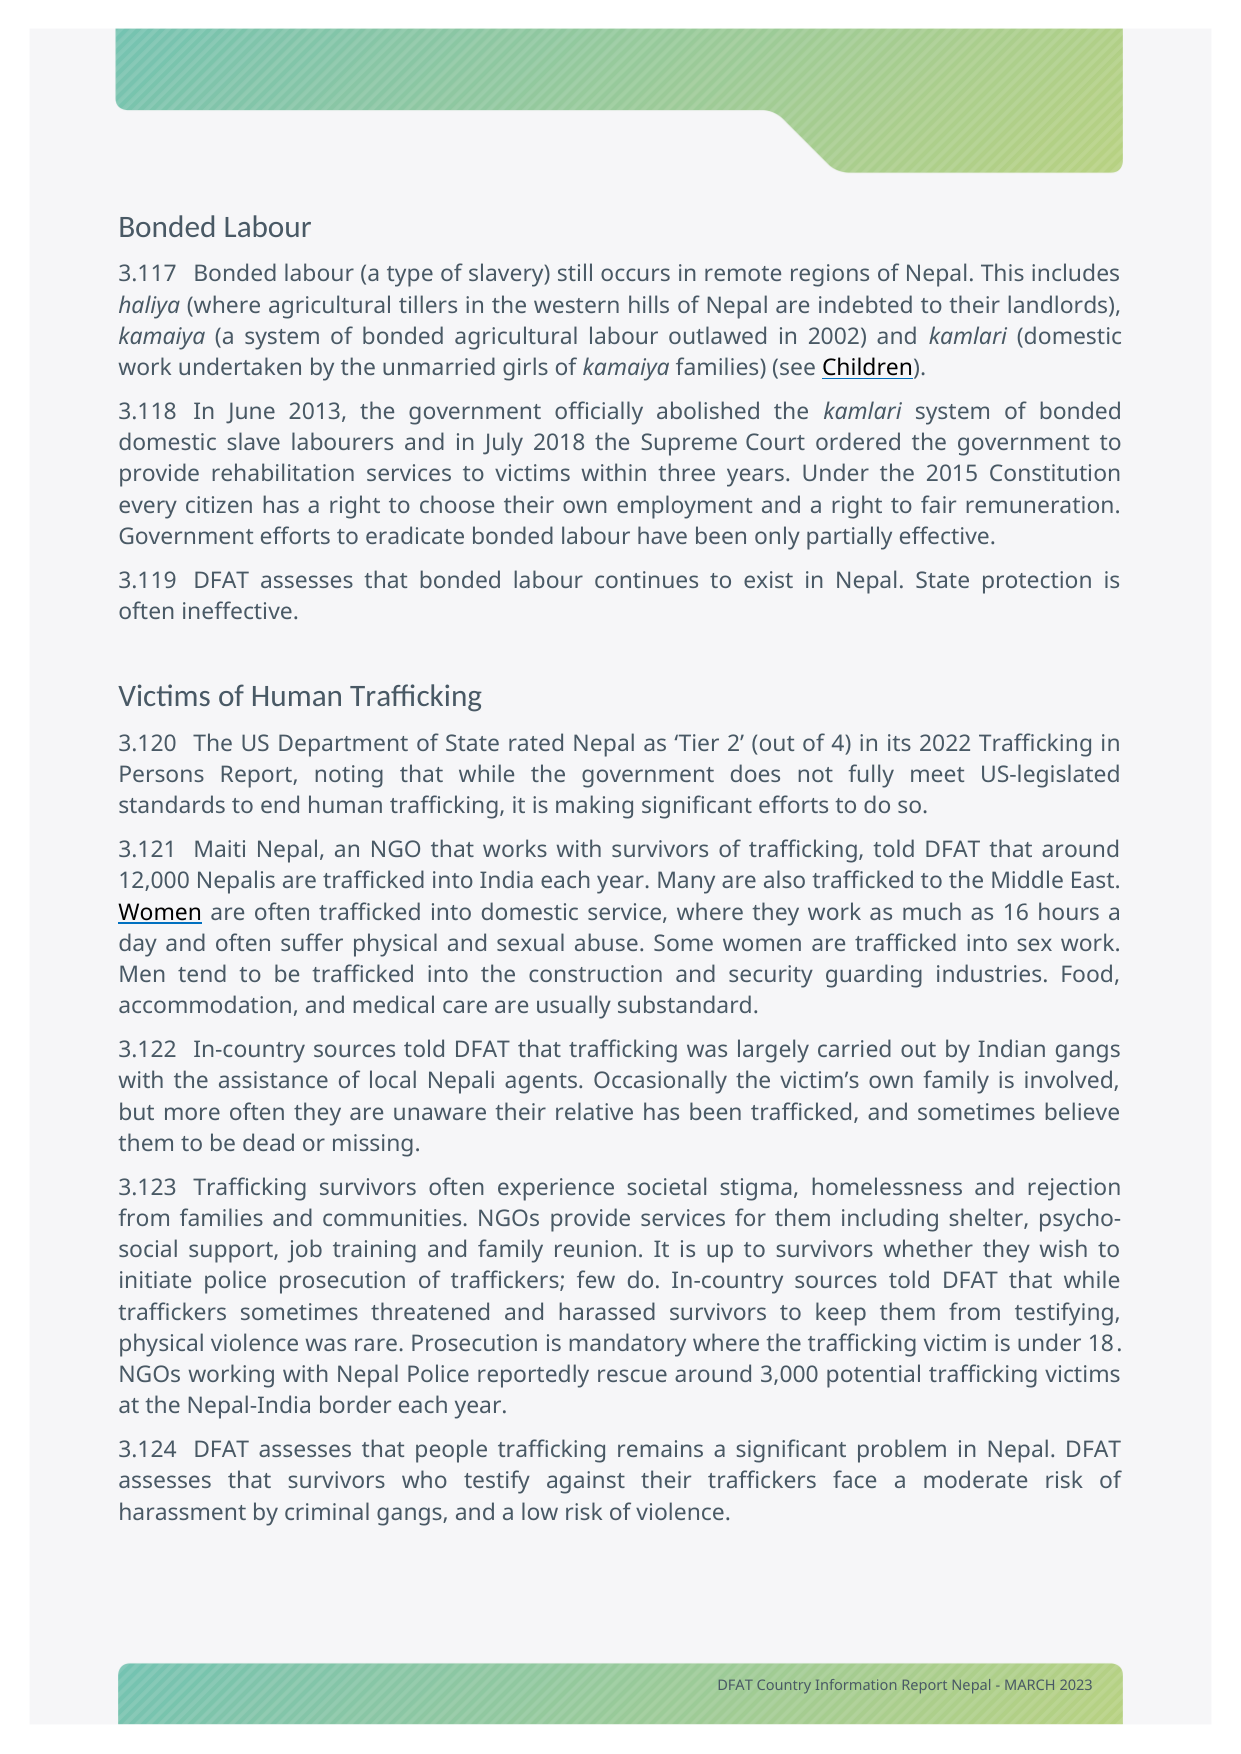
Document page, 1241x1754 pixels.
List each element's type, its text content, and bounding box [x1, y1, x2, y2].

list In-country sources told DFAT that trafficking was largely carried out by Indian gangs with the assistance of local Nepali agents. Occasionally the victim’s own family is involved, but more often they are unaware their relative has been trafficked, and sometimes believe them to be dead or missing. [118, 1033, 1122, 1158]
picture [0, 0, 1241, 1754]
subtitle Bonded Labour [118, 207, 1122, 245]
subtitle Victims of Human Trafficking [118, 676, 1122, 714]
list Bonded labour (a type of slavery) still occurs in remote regions of Nepal. This includes haliya (where agricultural tillers in the western hills of Nepal are indebted to their landlords), kamaiya (a system of bonded agricultural labour outlawed in 2002) and kamlari (domestic work undertaken by the unmarried girls of kamaiya families) (see Children). [118, 257, 1122, 382]
list Maiti Nepal, an NGO that works with survivors of trafficking, told DFAT that around 12,000 Nepalis are trafficked into India each year. Many are also trafficked to the Middle East. Women are often trafficked into domestic service, where they work as much as 16 hours a day and often suffer physical and sexual abuse. Some women are trafficked into sex work. Men tend to be trafficked into the construction and security guarding industries. Food, accommodation, and medical care are usually substandard. [118, 833, 1122, 1021]
list DFAT assesses that bonded labour continues to exist in Nepal. State protection is often ineffective. [118, 564, 1122, 626]
list In June 2013, the government officially abolished the kamlari system of bonded domestic slave labourers and in July 2018 the Supreme Court ordered the government to provide rehabilitation services to victims within three years. Under the 2015 Constitution every citizen has a right to choose their own employment and a right to fair remuneration. Government efforts to eradicate bonded labour have been only partially effective. [118, 395, 1122, 551]
list The US Department of State rated Nepal as ‘Tier 2’ (out of 4) in its 2022 Trafficking in Persons Report, noting that while the government does not fully meet US-legislated standards to end human trafficking, it is making significant efforts to do so. [118, 727, 1122, 821]
list DFAT assesses that people trafficking remains a significant problem in Nepal. DFAT assesses that survivors who testify against their traffickers face a moderate risk of harassment by criminal gangs, and a low risk of violence. [118, 1433, 1122, 1527]
list Trafficking survivors often experience societal stigma, homelessness and rejection from families and communities. NGOs provide services for them including shelter, psycho-social support, job training and family reunion. It is up to survivors whether they wish to initiate police prosecution of traffickers; few do. In-country sources told DFAT that while traffickers sometimes threatened and harassed survivors to keep them from testifying, physical violence was rare. Prosecution is mandatory where the trafficking victim is under 18. NGOs working with Nepal Police reportedly rescue around 3,000 potential trafficking victims at the Nepal-India border each year. [118, 1171, 1122, 1421]
